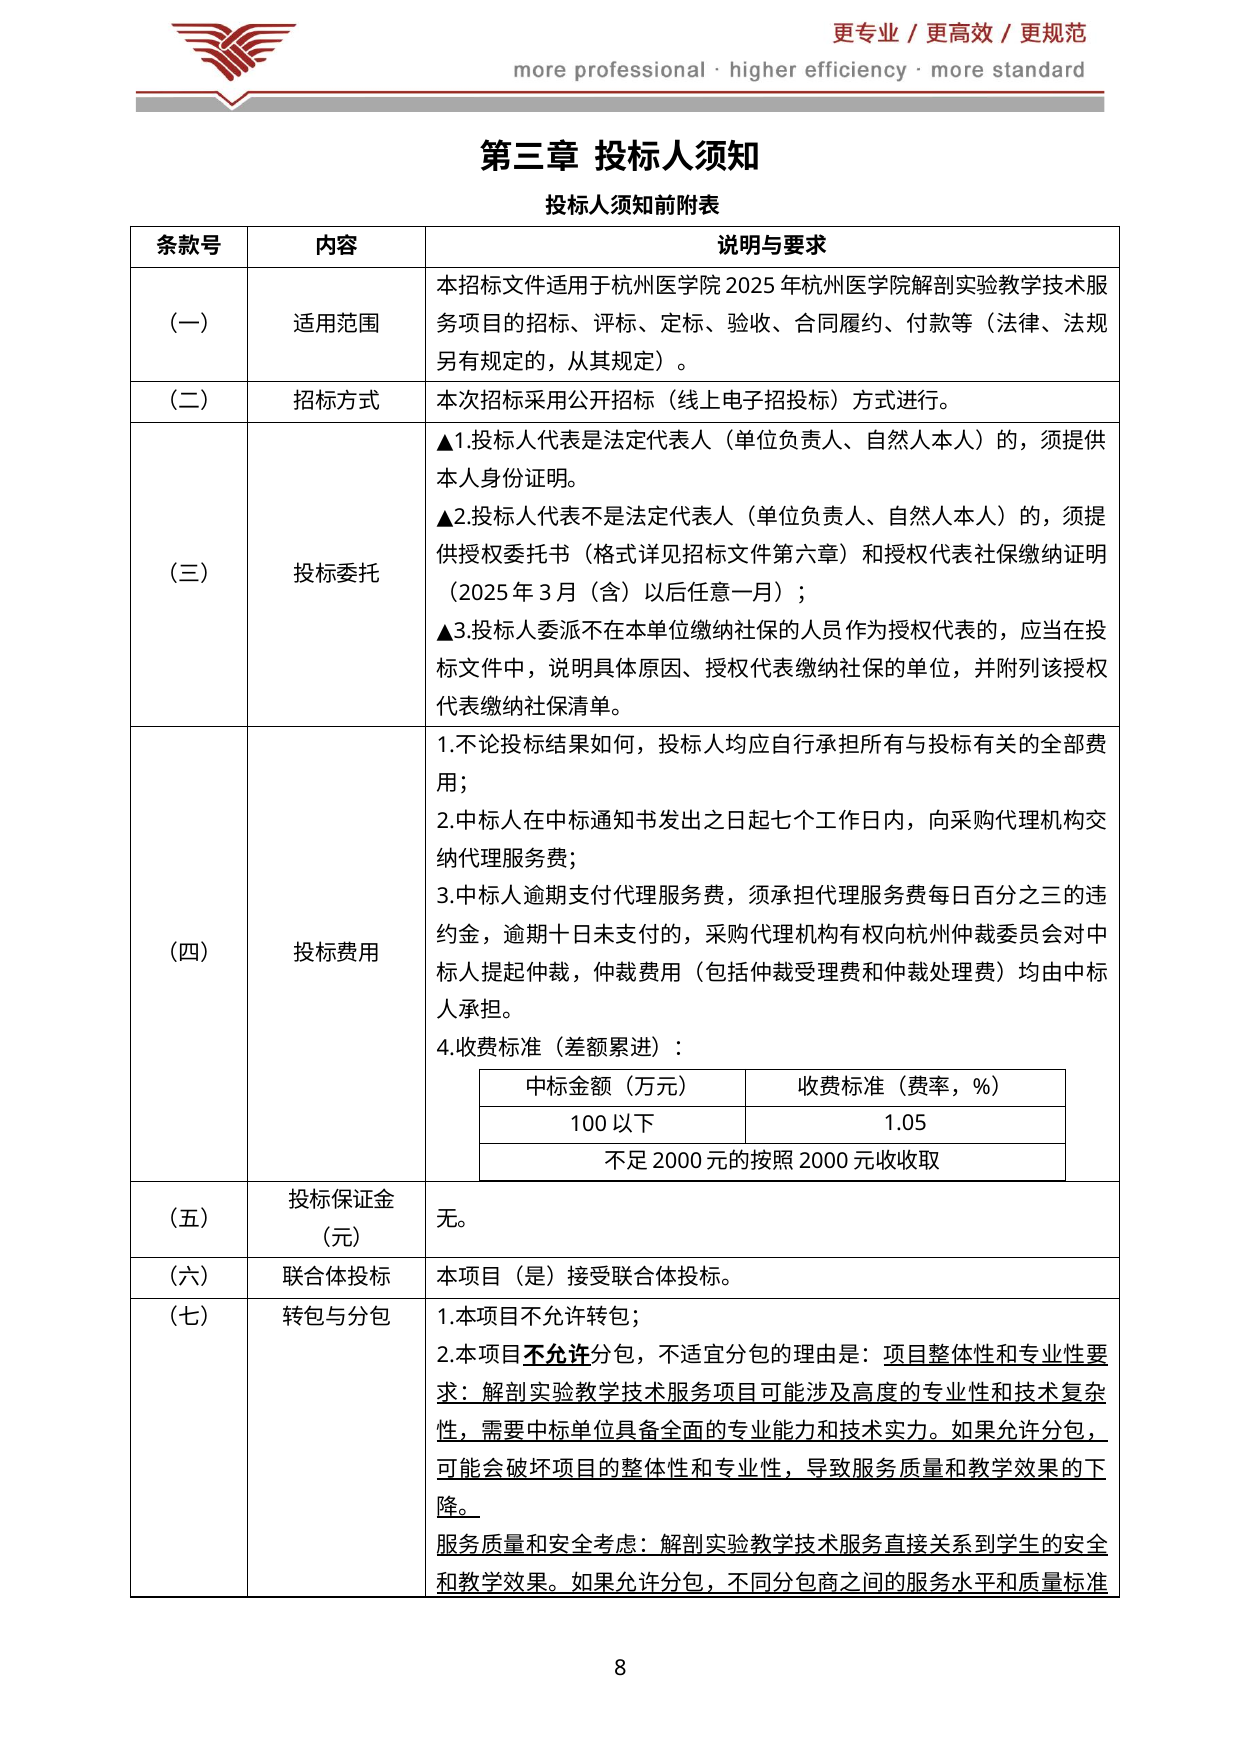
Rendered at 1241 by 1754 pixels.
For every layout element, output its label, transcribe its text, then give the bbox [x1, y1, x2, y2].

table_cell 适用范围 [248, 268, 425, 381]
table_cell （二） [131, 382, 247, 422]
table_cell 转包与分包 [248, 1299, 425, 1596]
table_cell （一） [131, 268, 247, 381]
table_cell （七） [131, 1299, 247, 1596]
table_cell 本招标文件适用于杭州医学院2025年杭州医学院解剖实验教学技术服务项目的招标、评标、定标、验收、合同履约、付款等（法律、法规另有规定的，从其规定）。 [426, 268, 1119, 381]
text 第三章 投标人须知 [130, 130, 1110, 178]
table_cell 无。 [426, 1182, 1119, 1257]
text 投标人须知前附表 [155, 188, 1110, 219]
table_cell （四） [131, 727, 247, 1181]
table_cell （三） [131, 423, 247, 726]
table_cell 投标费用 [248, 727, 425, 1181]
table_cell （六） [131, 1258, 247, 1298]
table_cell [426, 1299, 1119, 1596]
table_cell 联合体投标 [248, 1258, 425, 1298]
table_cell ▲1.投标人代表是法定代表人（单位负责人、自然人本人）的，须提供本人身份证明。 ▲2.投标人代表不是法定代表人（单位负责人、自然人本人）的，须提供授权委托书（格式详见招标文件第六章）和授权代表社保缴纳证明（2025年3月（含）以后任意一月）； ▲3.投标人委派不在本单位缴纳社保的人员作为授权代表的，应当在投标文件中，说明具体原因、授权代表缴纳社保的单位，并附列该授权代表缴纳社保清单。 [426, 423, 1119, 726]
table_cell 本项目（是）接受联合体投标。 [426, 1258, 1119, 1298]
table_cell 招标方式 [248, 382, 425, 422]
table_header 条款号 [131, 227, 247, 267]
table_cell 本次招标采用公开招标（线上电子招投标）方式进行。 [426, 382, 1119, 422]
table_cell 投标保证金（元） [248, 1182, 425, 1257]
table_header 说明与要求 [426, 227, 1119, 267]
table_cell 1.不论投标结果如何，投标人均应自行承担所有与投标有关的全部费用； 2.中标人在中标通知书发出之日起七个工作日内，向采购代理机构交纳代理服务费； 3.中标人逾期支付代理服务费，须承担代理服务费每日百分之三的违约金，逾期十日未支付的，采购代理机构有权向杭州仲裁委员会对中标人提起仲裁，仲裁费用（包括仲裁受理费和仲裁处理费）均由中标人承担。 4.收费标准（差额累进）： [426, 727, 1119, 1181]
table_cell （五） [131, 1182, 247, 1257]
table_header 内容 [248, 227, 425, 267]
table_cell 投标委托 [248, 423, 425, 726]
picture [135, 0, 1105, 112]
